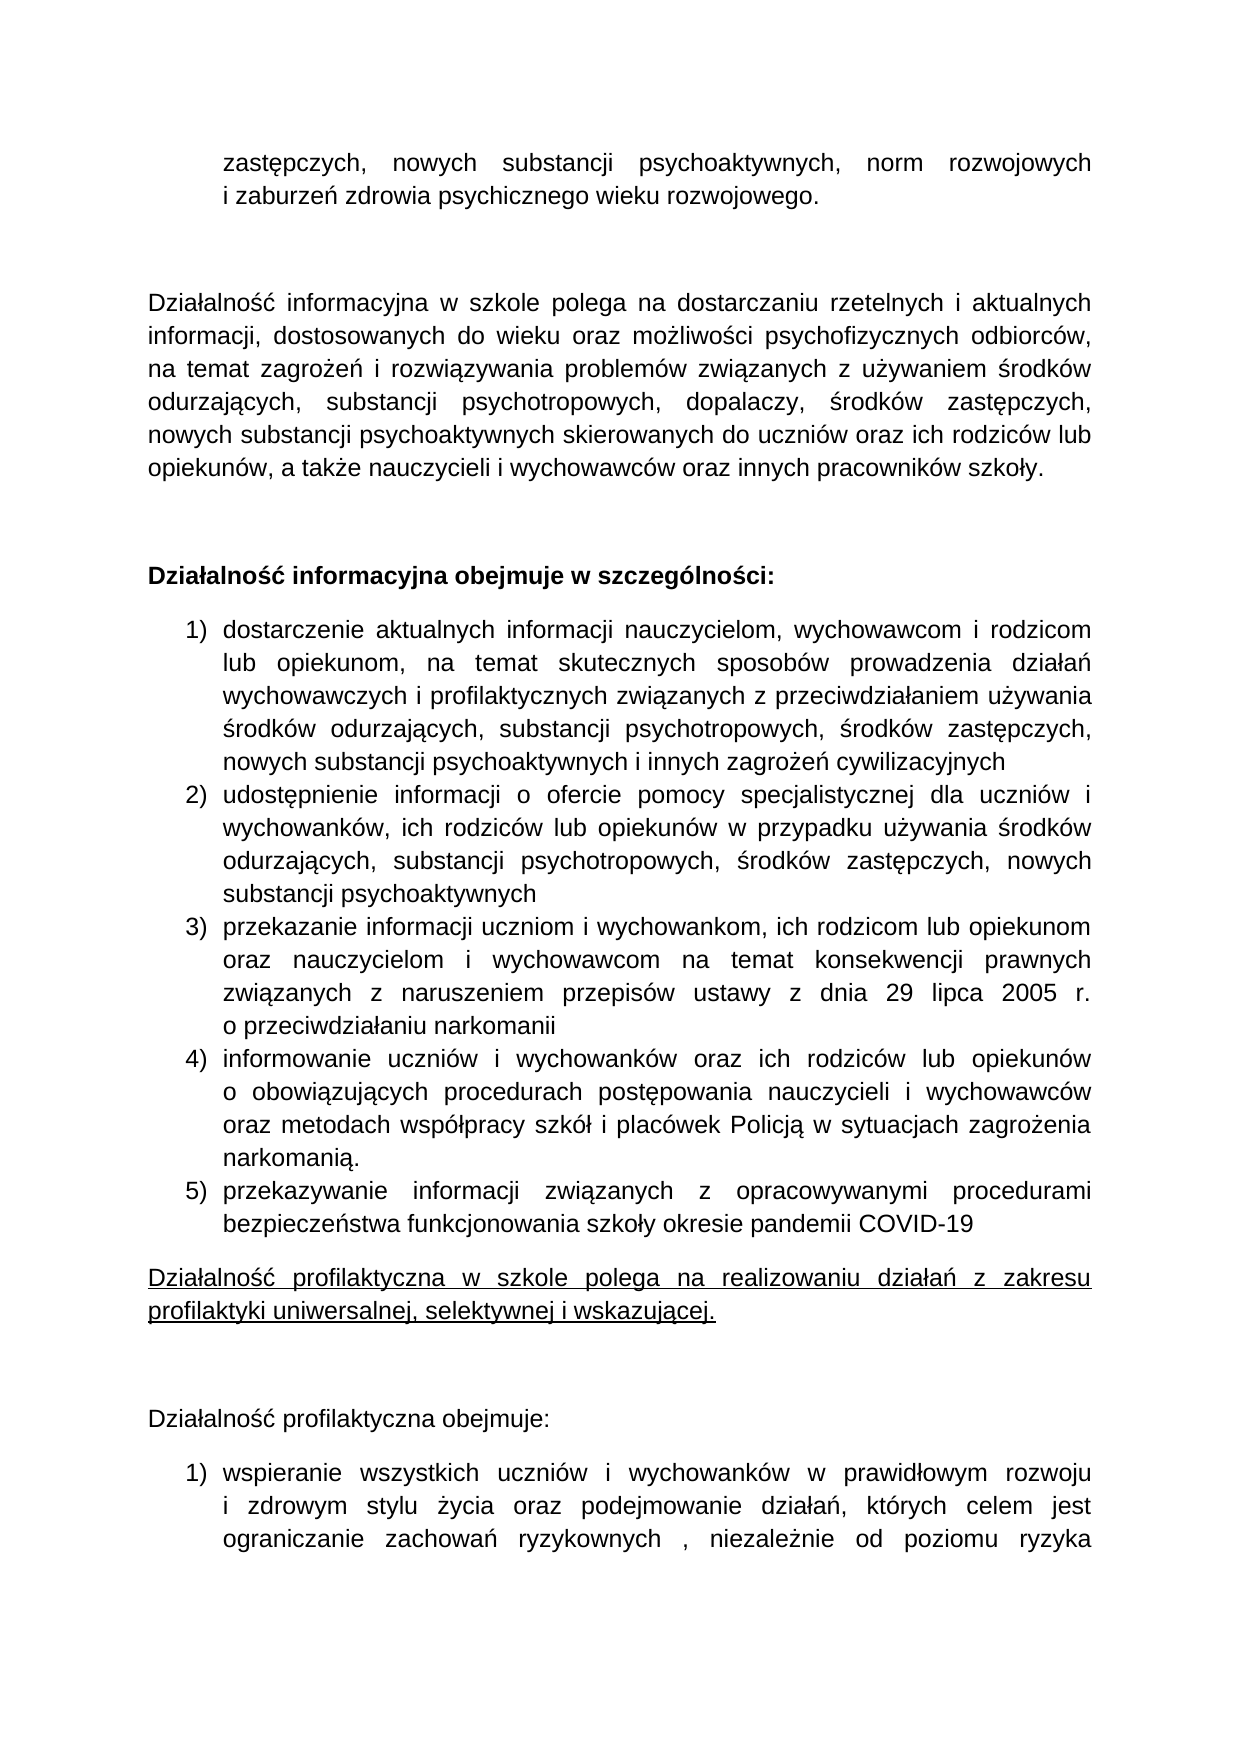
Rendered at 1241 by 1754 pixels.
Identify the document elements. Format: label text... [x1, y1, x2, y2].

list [185, 1458, 1093, 1553]
list przekazanie informacji uczniom i wychowankom, ich rodzicom lub opiekunom oraz nauczycielom i wychowawcom na temat konsekwencji prawnych związanych z naruszeniem przepisów ustawy z dnia 29 lipca 2005 r. o przeciwdziałaniu narkomanii [185, 912, 1093, 1040]
list dostarczenie aktualnych informacji nauczycielom, wychowawcom i rodzicom lub opiekunom, na temat skutecznych sposobów prowadzenia działań wychowawczych i profilaktycznych związanych z przeciwdziałaniem używania środków odurzających, substancji psychotropowych, środków zastępczych, nowych substancji psychoaktywnych i innych zagrożeń cywilizacyjnych [185, 615, 1093, 776]
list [185, 148, 1093, 209]
text Działalność profilaktyczna obejmuje: [148, 1404, 1093, 1433]
list przekazywanie informacji związanych z opracowywanymi procedurami bezpieczeństwa funkcjonowania szkoły okresie pandemii COVID-19 [185, 1176, 1093, 1238]
text Działalność informacyjna obejmuje w szczególności: [148, 561, 1093, 590]
list udostępnienie informacji o ofercie pomocy specjalistycznej dla uczniów i wychowanków, ich rodziców lub opiekunów w przypadku używania środków odurzających, substancji psychotropowych, środków zastępczych, nowych substancji psychoaktywnych [185, 780, 1093, 908]
text Działalność informacyjna w szkole polega na dostarczaniu rzetelnych i aktualnych informacji, dostosowanych do wieku oraz możliwości psychofizycznych odbiorców, na temat zagrożeń i rozwiązywania problemów związanych z używaniem środków odurzających, substancji psychotropowych, dopalaczy, środków zastępczych, nowych substancji psychoaktywnych skierowanych do uczniów oraz ich rodziców lub opiekunów, a także nauczycieli i wychowawców oraz innych pracowników szkoły. [148, 288, 1093, 482]
list informowanie uczniów i wychowanków oraz ich rodziców lub opiekunów o obowiązujących procedurach postępowania nauczycieli i wychowawców oraz metodach współpracy szkół i placówek Policją w sytuacjach zagrożenia narkomanią. [185, 1044, 1093, 1172]
text Działalność profilaktyczna w szkole polega na realizowaniu działań z zakresu profilaktyki uniwersalnej, selektywnej i wskazującej. [148, 1263, 1093, 1325]
